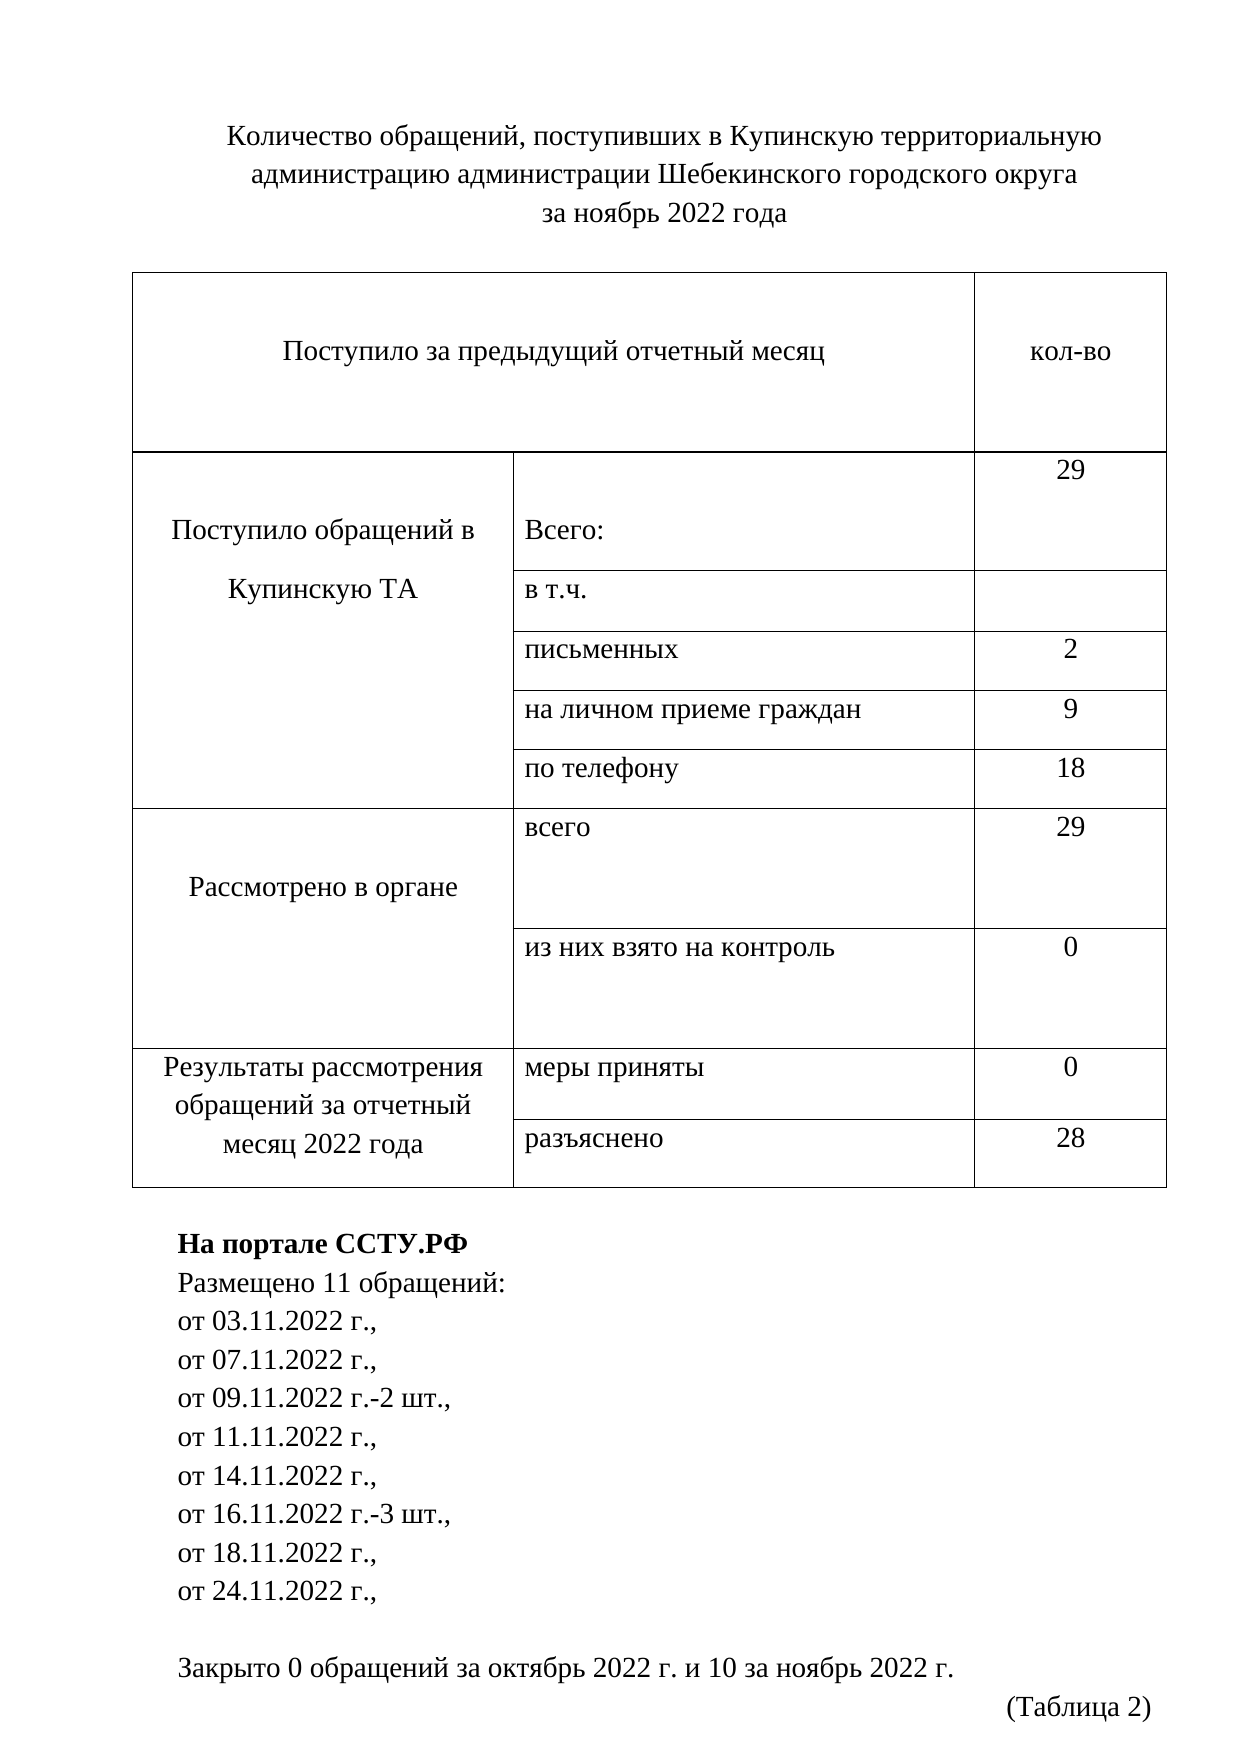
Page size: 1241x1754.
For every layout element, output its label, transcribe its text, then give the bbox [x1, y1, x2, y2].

table_header кол-во [975, 273, 1166, 451]
table_cell из них взято на контроль [514, 929, 974, 1048]
table_cell 29 [975, 809, 1166, 928]
table_cell 0 [975, 1049, 1166, 1119]
table_cell 29 [975, 453, 1166, 570]
table_cell 18 [975, 750, 1166, 808]
text Размещено 11 обращений: [177, 1265, 1152, 1298]
text от 09.11.2022 г.-2 шт., [177, 1381, 1152, 1414]
table_cell письменных [514, 632, 974, 690]
table_cell [975, 571, 1166, 631]
text от 07.11.2022 г., [177, 1342, 1152, 1376]
text Количество обращений, поступивших в Купинскую территориальную администрацию администрации Шебекинского городского округа [177, 118, 1152, 190]
table_cell в т.ч. [514, 571, 974, 631]
text от 14.11.2022 г., [177, 1458, 1152, 1491]
table_cell 9 [975, 691, 1166, 749]
table_cell Всего: [514, 453, 974, 570]
table_cell 0 [975, 929, 1166, 1048]
text от 18.11.2022 г., [177, 1535, 1152, 1568]
table_cell Поступило обращений в Купинскую ТА [133, 453, 513, 808]
table_header Поступило за предыдущий отчетный месяц [133, 273, 974, 451]
table_cell разъяснено [514, 1120, 974, 1187]
text от 24.11.2022 г., [177, 1573, 1152, 1607]
table_cell 2 [975, 632, 1166, 690]
text от 11.11.2022 г., [177, 1419, 1152, 1453]
text Закрыто 0 обращений за октябрь 2022 г. и 10 за ноябрь 2022 г. [177, 1650, 1152, 1684]
table_cell на личном приеме граждан [514, 691, 974, 749]
table_cell Рассмотрено в органе [133, 809, 513, 1048]
text (Таблица 2) [177, 1689, 1152, 1722]
text за ноябрь 2022 года [177, 195, 1152, 229]
table_cell всего [514, 809, 974, 928]
table_cell меры приняты [514, 1049, 974, 1119]
text от 16.11.2022 г.-3 шт., [177, 1496, 1152, 1530]
table_cell по телефону [514, 750, 974, 808]
table_cell Результаты рассмотрения обращений за отчетный месяц 2022 года [133, 1049, 513, 1187]
text На портале ССТУ.РФ [177, 1226, 1152, 1260]
table_cell 28 [975, 1120, 1166, 1187]
text от 03.11.2022 г., [177, 1303, 1152, 1337]
